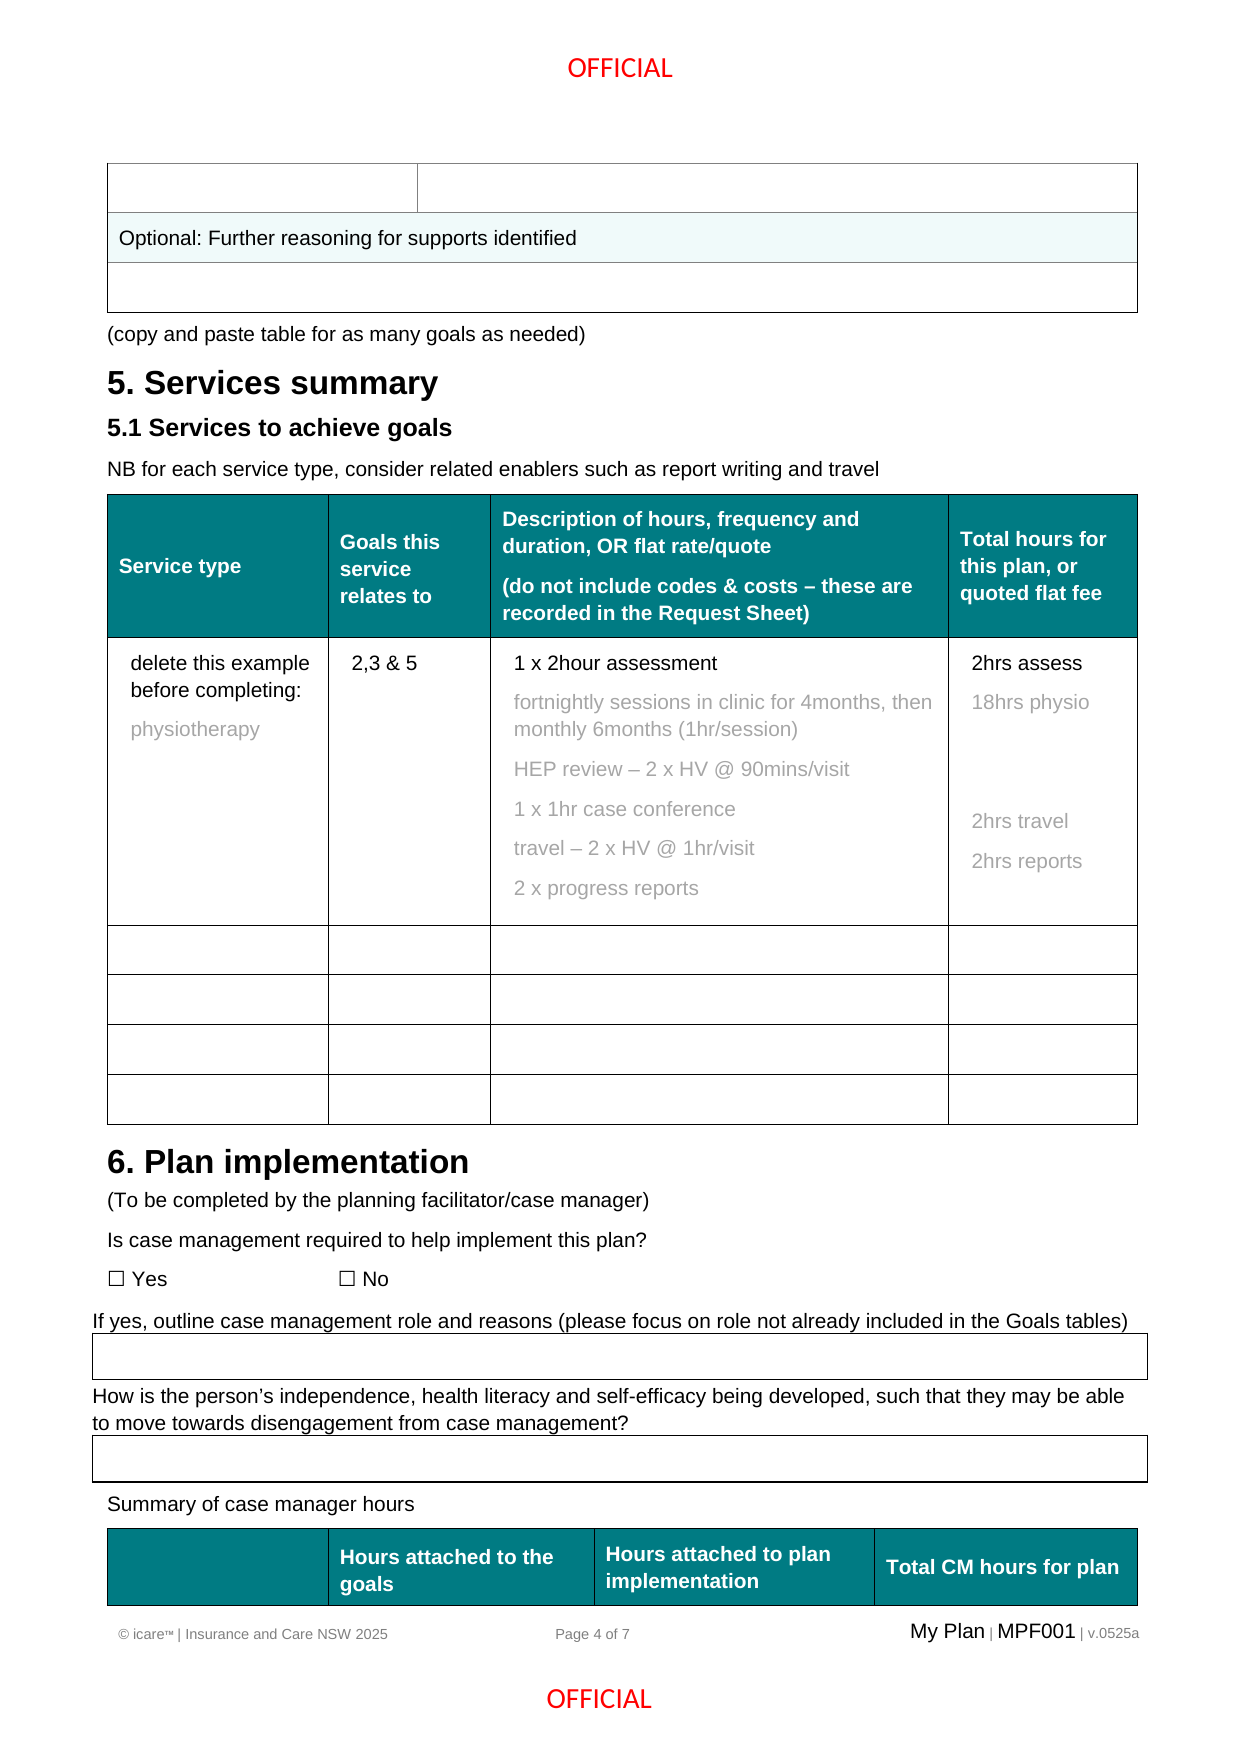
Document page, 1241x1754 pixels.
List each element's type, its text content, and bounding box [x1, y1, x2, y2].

table_cell Optional: Further reasoning for supports identified [108, 213, 1137, 262]
text NB for each service type, consider related enablers such as report writing and travel [107, 454, 1155, 481]
table_header Hours attached to the goals [329, 1529, 594, 1605]
table_header Total hours for this plan, or quoted flat fee [949, 495, 1137, 637]
table_cell [949, 638, 1137, 924]
text Summary of case manager hours [107, 1489, 1155, 1516]
table_cell How is the person’s independence, health literacy and self-efficacy being developed, such that they may be able to move towards disengagement from case management? [92, 1380, 1147, 1434]
table_header Service type [108, 495, 328, 637]
table_header [108, 1529, 328, 1605]
text (copy and paste table for as many goals as needed) [107, 319, 1155, 346]
text Yes No [107, 1264, 1155, 1293]
table_header Description of hours, frequency and duration, OR flat rate/quote (do not include codes & costs – these are recorded in the Request Sheet) [491, 495, 948, 637]
table_header Goals this service relates to [329, 495, 490, 637]
table_header Hours attached to plan implementation [595, 1529, 874, 1605]
text (To be completed by the planning facilitator/case manager) [107, 1185, 1155, 1212]
subtitle 5. Services summary [107, 371, 1155, 400]
table_header Total CM hours for plan [875, 1529, 1137, 1605]
subtitle 6. Plan implementation [107, 1150, 1155, 1179]
text Is case management required to help implement this plan? [107, 1225, 1155, 1252]
subtitle 5.1 Services to achieve goals [107, 413, 1155, 442]
table_header If yes, outline case management role and reasons (please focus on role not already included in the Goals tables) [92, 1305, 1147, 1332]
